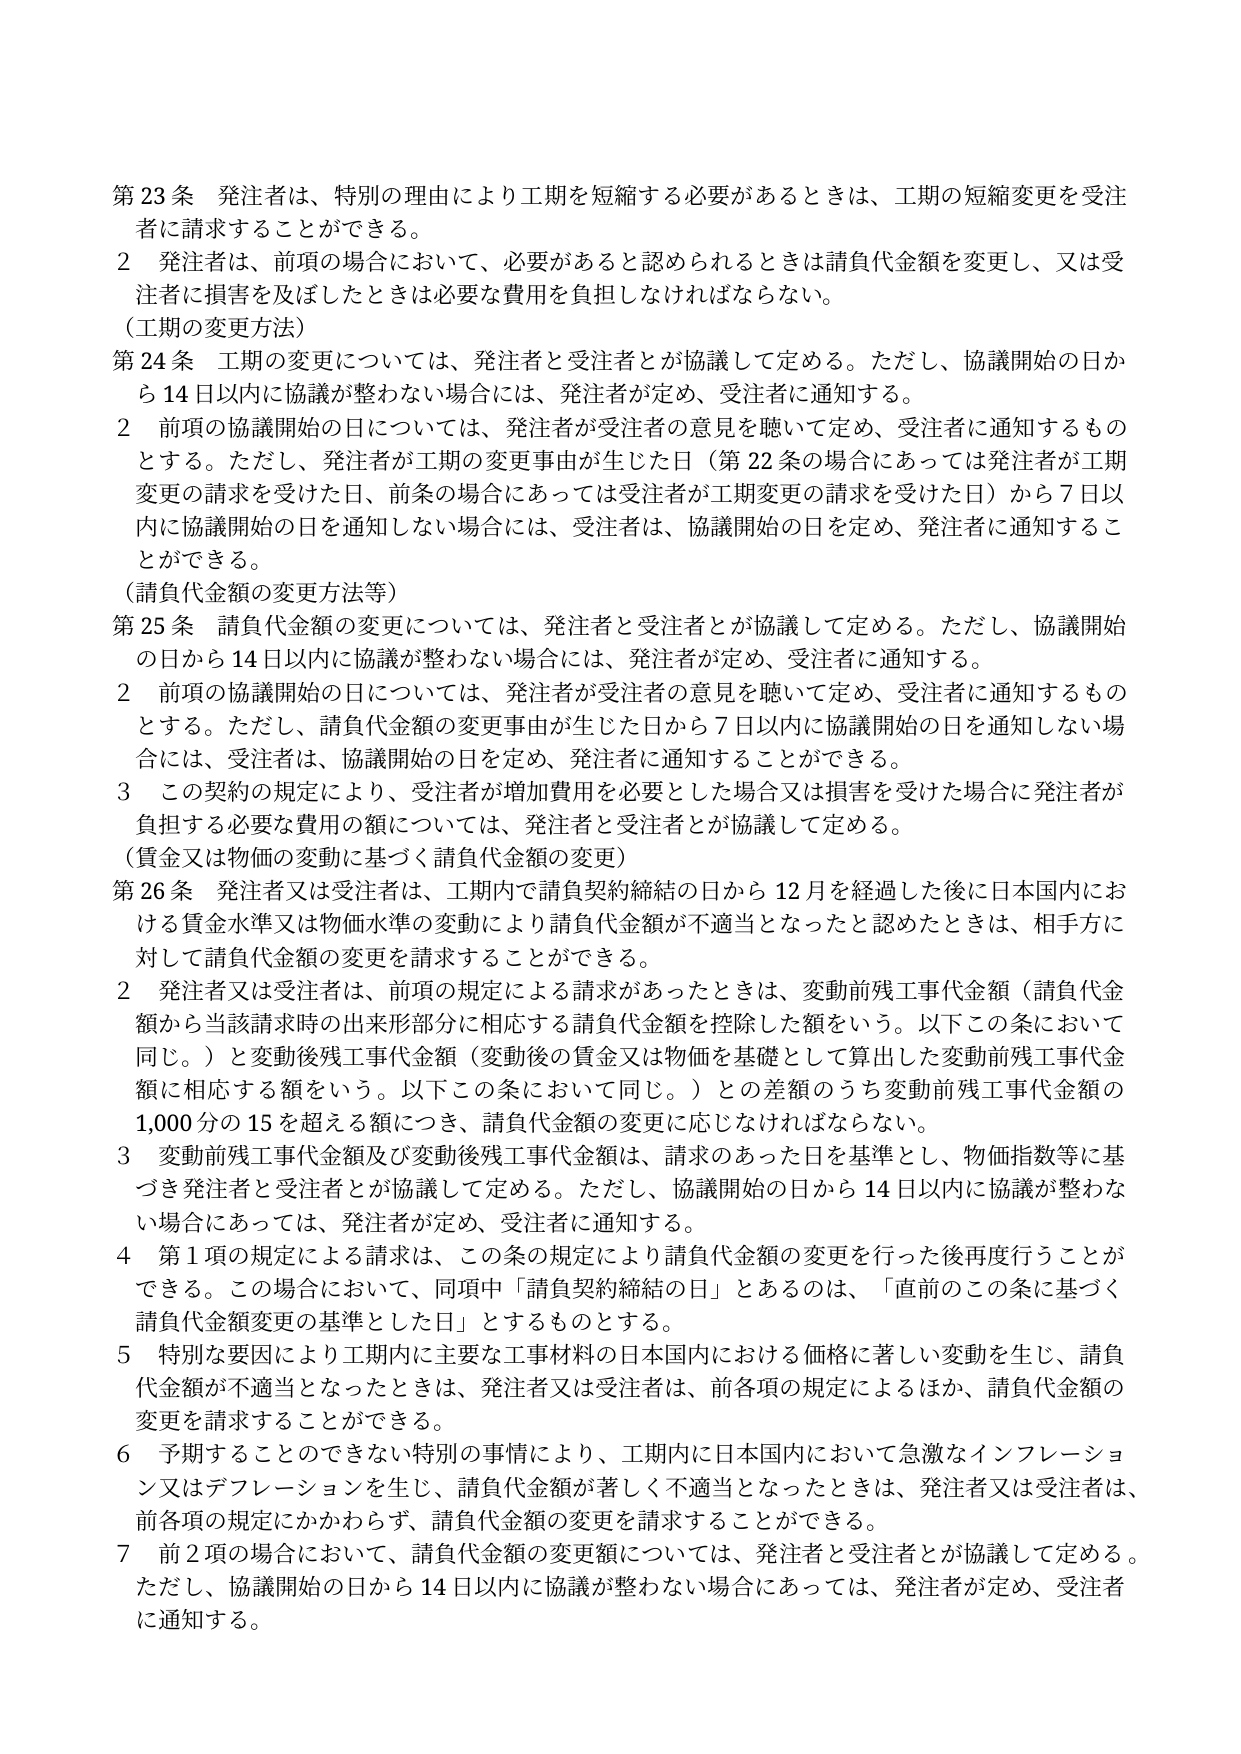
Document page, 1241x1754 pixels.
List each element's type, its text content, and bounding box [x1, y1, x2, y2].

text ２ 発注者又は受注者は、前項の規定による請求があったときは、変動前残工事代金額（請負代金額から当該請求時の出来形部分に相応する請負代金額を控除した額をいう。以下この条において同じ。）と変動後残工事代金額（変動後の賃金又は物価を基礎として算出した変動前残工事代金額に相応する額をいう。以下この条において同じ。）との差額のうち変動前残工事代金額の1,000分の15を超える額につき、請負代金額の変更に応じなければならない。 [112, 973, 1128, 1138]
text ３ 変動前残工事代金額及び変動後残工事代金額は、請求のあった日を基準とし、物価指数等に基づき発注者と受注者とが協議して定める。ただし、協議開始の日から14日以内に協議が整わない場合にあっては、発注者が定め、受注者に通知する。 [112, 1138, 1128, 1238]
text 第26条 発注者又は受注者は、工期内で請負契約締結の日から12月を経過した後に日本国内における賃金水準又は物価水準の変動により請負代金額が不適当となったと認めたときは、相手方に対して請負代金額の変更を請求することができる。 [112, 873, 1128, 973]
text 第24条 工期の変更については、発注者と受注者とが協議して定める。ただし、協議開始の日から14日以内に協議が整わない場合には、発注者が定め、受注者に通知する。 [112, 343, 1128, 409]
text ７ 前２項の場合において、請負代金額の変更額については、発注者と受注者とが協議して定める。ただし、協議開始の日から14日以内に協議が整わない場合にあっては、発注者が定め、受注者に通知する。 [112, 1536, 1128, 1635]
text ３ この契約の規定により、受注者が増加費用を必要とした場合又は損害を受けた場合に発注者が負担する必要な費用の額については、発注者と受注者とが協議して定める。 [112, 774, 1128, 840]
text （請負代金額の変更方法等） [112, 575, 1128, 608]
text ４ 第１項の規定による請求は、この条の規定により請負代金額の変更を行った後再度行うことができる。この場合において、同項中「請負契約締結の日」とあるのは、「直前のこの条に基づく請負代金額変更の基準とした日」とするものとする。 [112, 1238, 1128, 1337]
text （賃金又は物価の変動に基づく請負代金額の変更） [112, 840, 1128, 873]
text ６ 予期することのできない特別の事情により、工期内に日本国内において急激なインフレーション又はデフレーションを生じ、請負代金額が著しく不適当となったときは、発注者又は受注者は、前各項の規定にかかわらず、請負代金額の変更を請求することができる。 [112, 1436, 1128, 1536]
text ５ 特別な要因により工期内に主要な工事材料の日本国内における価格に著しい変動を生じ、請負代金額が不適当となったときは、発注者又は受注者は、前各項の規定によるほか、請負代金額の変更を請求することができる。 [112, 1337, 1128, 1436]
text ２ 前項の協議開始の日については、発注者が受注者の意見を聴いて定め、受注者に通知するものとする。ただし、請負代金額の変更事由が生じた日から７日以内に協議開始の日を通知しない場合には、受注者は、協議開始の日を定め、発注者に通知することができる。 [112, 674, 1128, 774]
text （工期の変更方法） [112, 310, 1128, 343]
text ２ 前項の協議開始の日については、発注者が受注者の意見を聴いて定め、受注者に通知するものとする。ただし、発注者が工期の変更事由が生じた日（第22条の場合にあっては発注者が工期変更の請求を受けた日、前条の場合にあっては受注者が工期変更の請求を受けた日）から７日以内に協議開始の日を通知しない場合には、受注者は、協議開始の日を定め、発注者に通知することができる。 [112, 409, 1128, 575]
text 第25条 請負代金額の変更については、発注者と受注者とが協議して定める。ただし、協議開始の日から14日以内に協議が整わない場合には、発注者が定め、受注者に通知する。 [112, 608, 1128, 674]
text 第23条 発注者は、特別の理由により工期を短縮する必要があるときは、工期の短縮変更を受注者に請求することができる。 [112, 178, 1128, 244]
text ２ 発注者は、前項の場合において、必要があると認められるときは請負代金額を変更し、又は受注者に損害を及ぼしたときは必要な費用を負担しなければならない。 [112, 244, 1128, 310]
